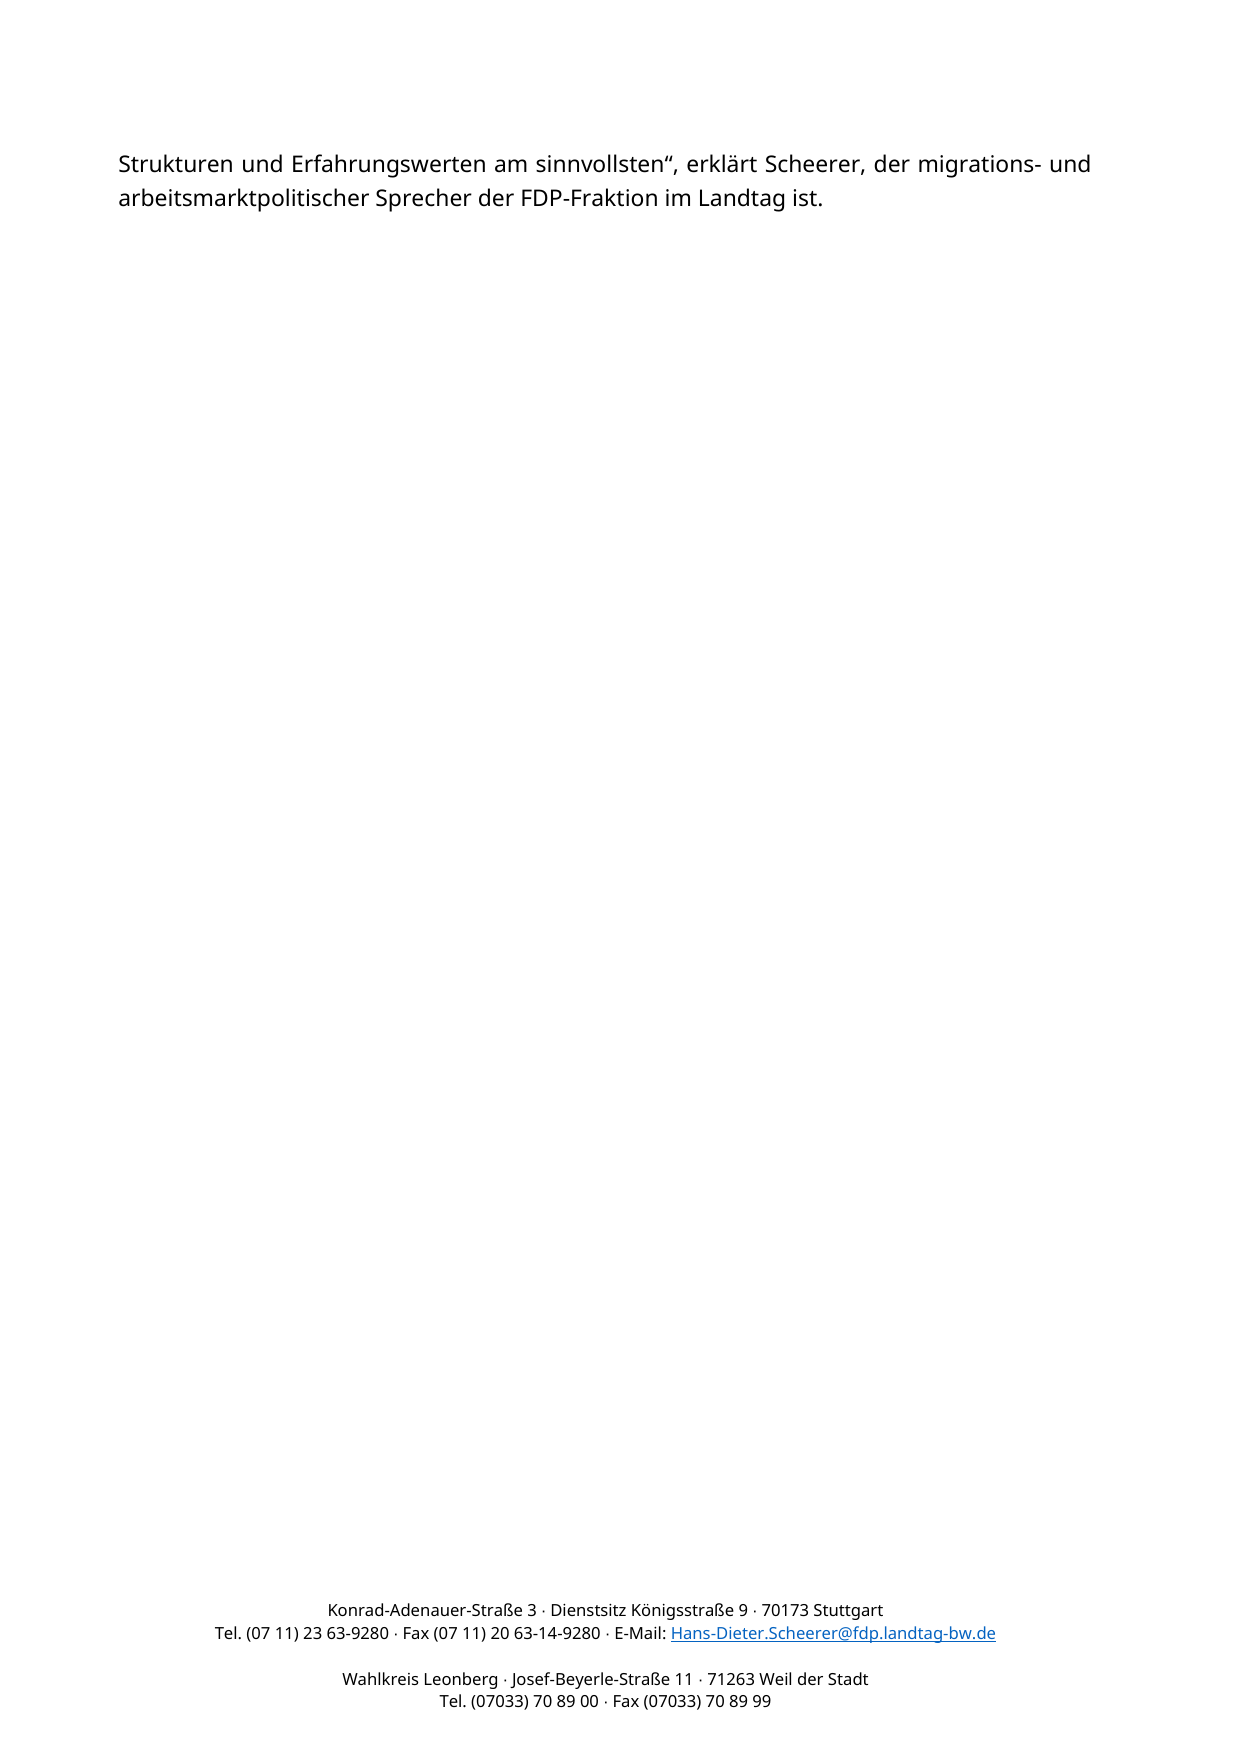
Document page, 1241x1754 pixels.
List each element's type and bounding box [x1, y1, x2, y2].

text [118, 148, 1092, 213]
